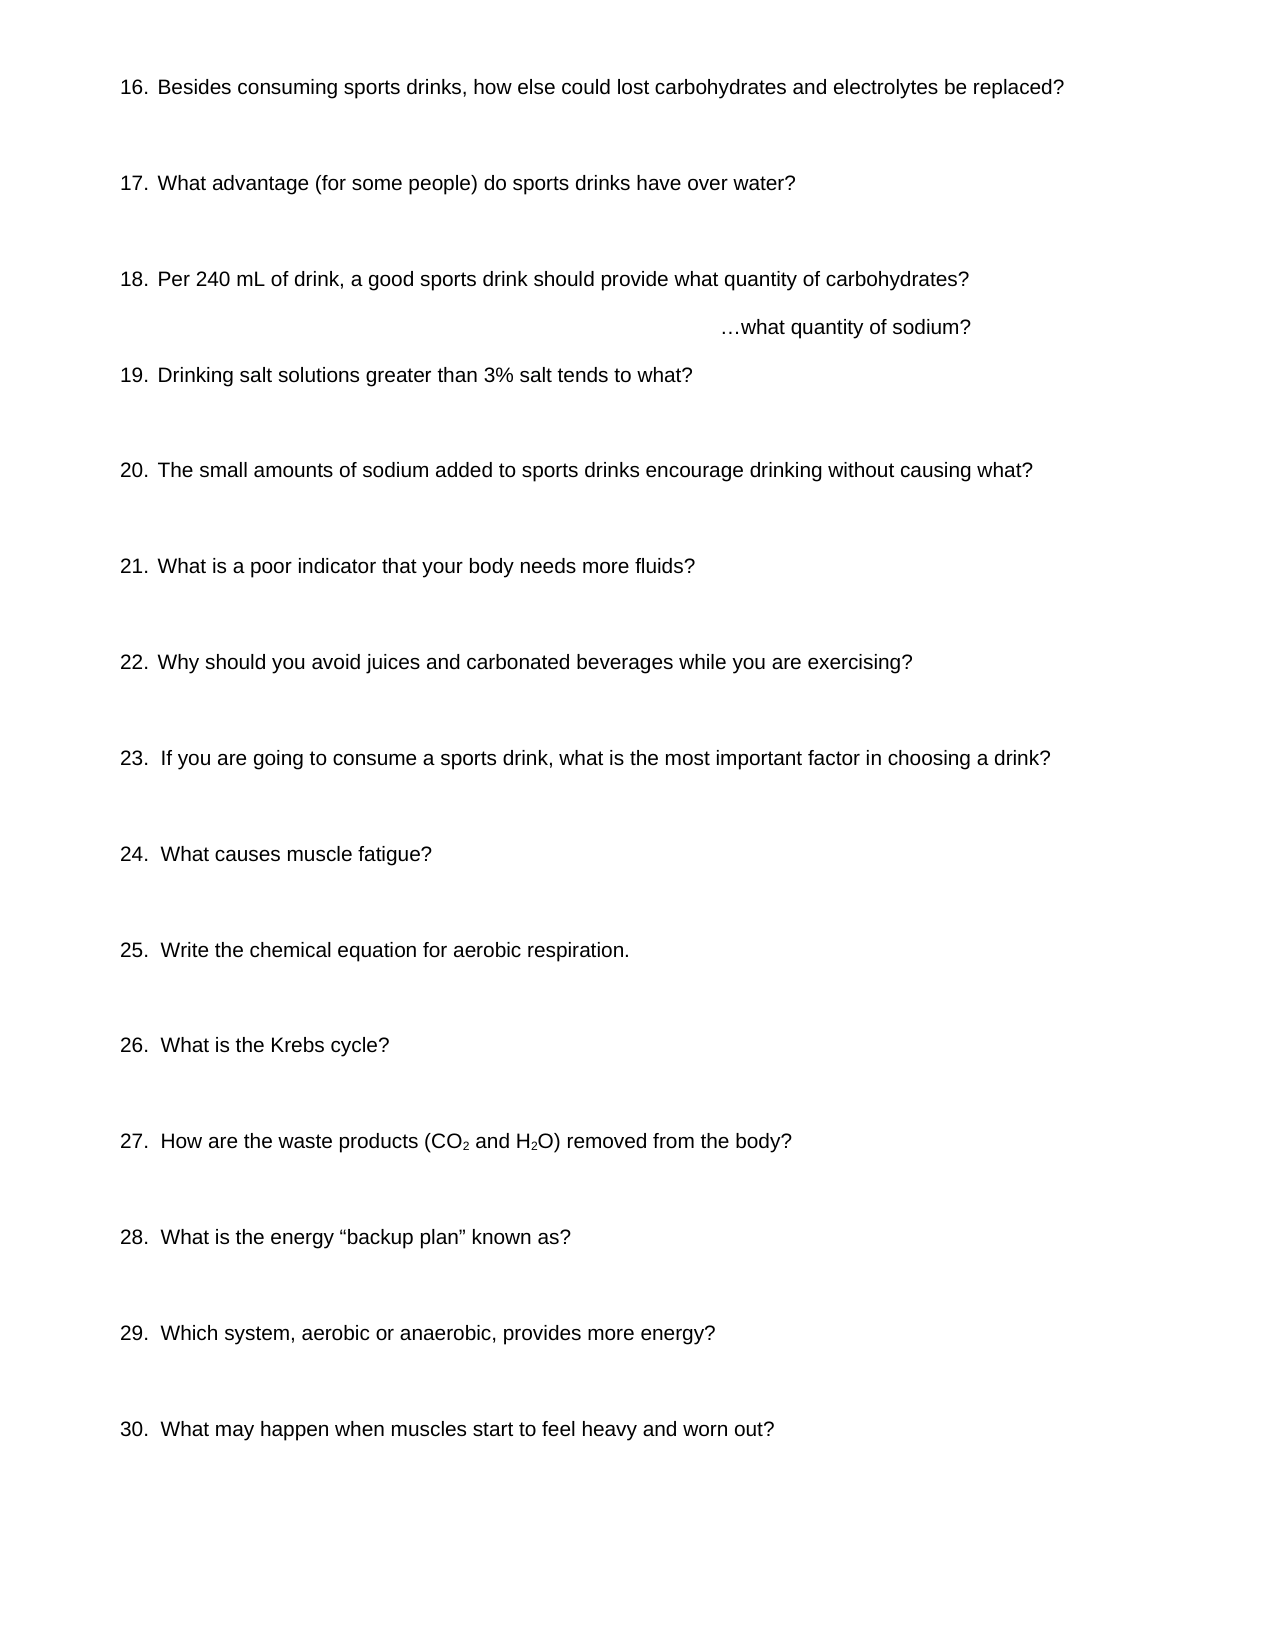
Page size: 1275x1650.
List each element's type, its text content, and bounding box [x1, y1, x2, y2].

text 27. How are the waste products (CO2 and H2O) removed from the body? [120, 1129, 1155, 1153]
list Besides consuming sports drinks, how else could lost carbohydrates and electrolytes be replaced? [120, 75, 1155, 99]
list Why should you avoid juices and carbonated beverages while you are exercising? [120, 650, 1155, 674]
text 23. If you are going to consume a sports drink, what is the most important factor in choosing a drink? [120, 746, 1155, 770]
text …what quantity of sodium? [645, 314, 1155, 338]
list Drinking salt solutions greater than 3% salt tends to what? [120, 362, 1155, 386]
list What advantage (for some people) do sports drinks have over water? [120, 171, 1155, 195]
list What is a poor indicator that your body needs more fluids? [120, 554, 1155, 578]
list The small amounts of sodium added to sports drinks encourage drinking without causing what? [120, 458, 1155, 482]
text 30. What may happen when muscles start to feel heavy and worn out? [120, 1417, 1155, 1441]
list Per 240 mL of drink, a good sports drink should provide what quantity of carbohydrates? [120, 267, 1155, 291]
text 29. Which system, aerobic or anaerobic, provides more energy? [120, 1321, 1155, 1345]
text 26. What is the Krebs cycle? [120, 1033, 1155, 1057]
text 25. Write the chemical equation for aerobic respiration. [120, 937, 1155, 961]
text 28. What is the energy “backup plan” known as? [120, 1225, 1155, 1249]
text 24. What causes muscle fatigue? [120, 842, 1155, 866]
